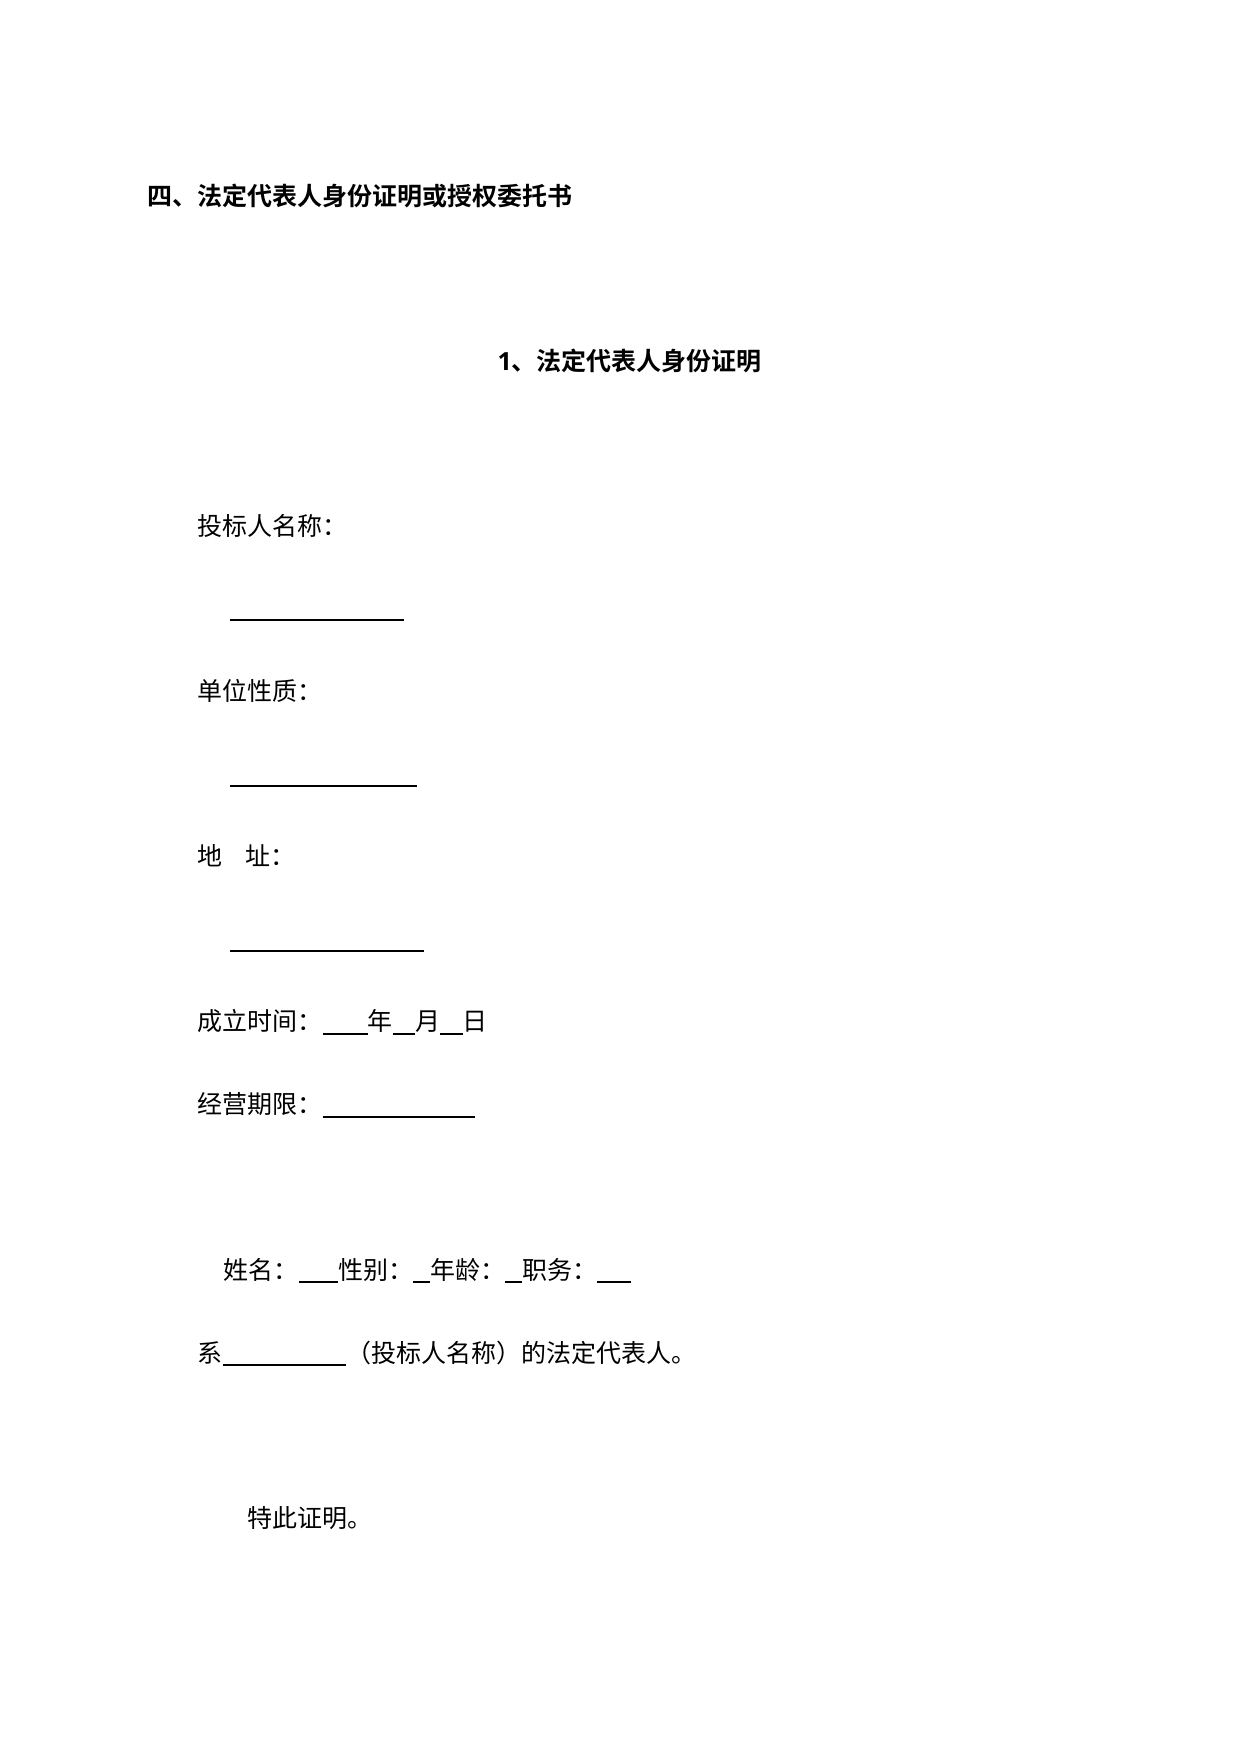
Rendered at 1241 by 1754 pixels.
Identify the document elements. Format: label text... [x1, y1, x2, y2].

text 特此证明。 [148, 1484, 1092, 1549]
text 投标人名称： [148, 492, 1092, 557]
text 系 （投标人名称）的法定代表人。 [148, 1319, 1092, 1384]
text 姓名： 性别： 年龄： 职务： [148, 1236, 1092, 1301]
text 1、法定代表人身份证明 [148, 327, 1092, 392]
text 经营期限： [148, 1071, 1092, 1136]
text 成立时间： 年 月 日 [148, 987, 1092, 1052]
text 地 址： [148, 822, 1092, 887]
text 单位性质： [148, 657, 1092, 722]
text 四、法定代表人身份证明或授权委托书 [148, 162, 1092, 227]
